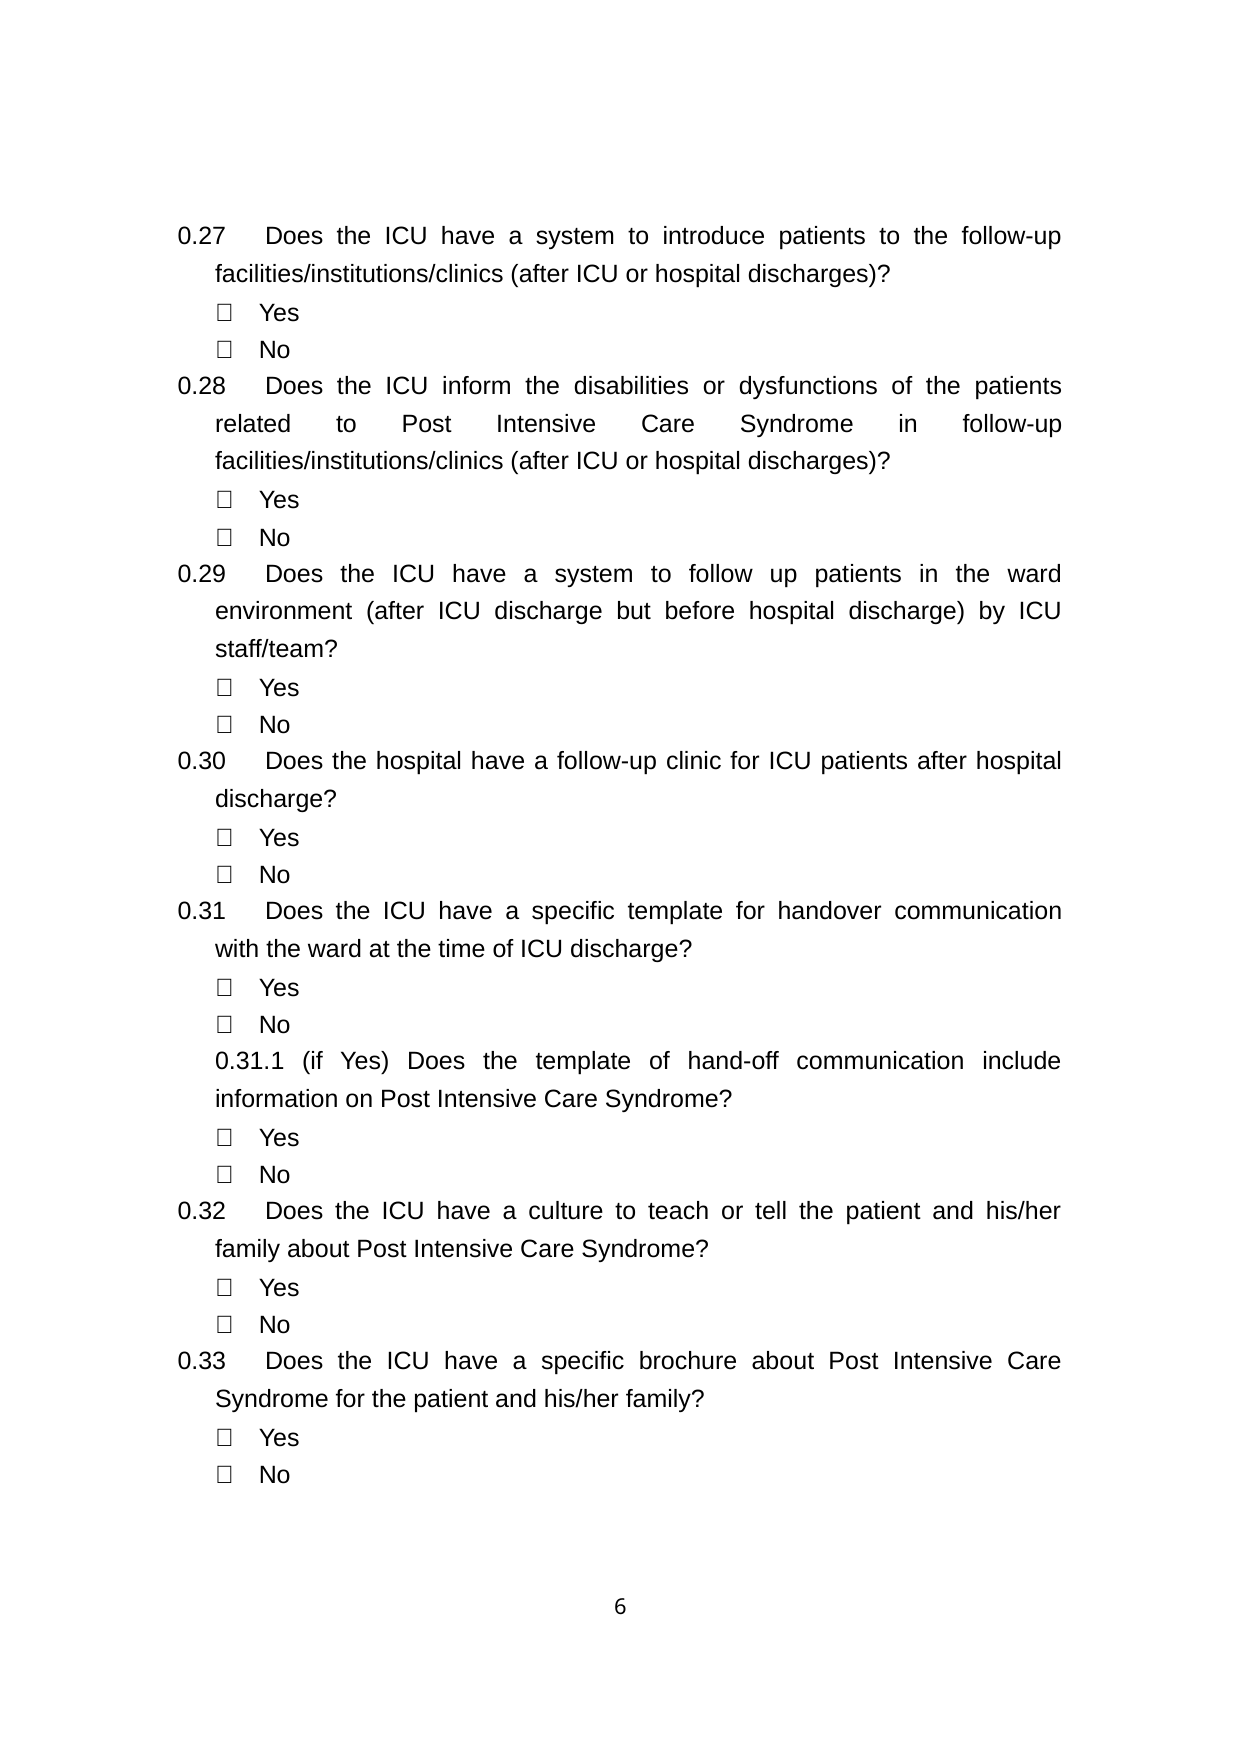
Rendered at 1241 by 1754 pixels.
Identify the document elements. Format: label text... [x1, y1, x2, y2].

list Does the ICU have a specific template for handover communication with the ward at the time of ICU discharge?  Yes  No 0.31.1 (if Yes) Does the template of hand-off communication include information on Post Intensive Care Syndrome?  Yes  No [177, 892, 1063, 1192]
list Does the ICU have a system to introduce patients to the follow-up facilities/institutions/clinics (after ICU or hospital discharges)?  Yes  No [177, 217, 1063, 367]
list Does the ICU have a system to follow up patients in the ward environment (after ICU discharge but before hospital discharge) by ICU staff/team?  Yes  No [177, 554, 1063, 742]
list Does the ICU have a culture to teach or tell the patient and his/her family about Post Intensive Care Syndrome?  Yes  No [177, 1192, 1063, 1342]
list Does the ICU inform the disabilities or dysfunctions of the patients related to Post Intensive Care Syndrome in follow-up facilities/institutions/clinics (after ICU or hospital discharges)?  Yes  No [177, 367, 1063, 554]
list Does the hospital have a follow-up clinic for ICU patients after hospital discharge?  Yes  No [177, 742, 1063, 892]
list Does the ICU have a specific brochure about Post Intensive Care Syndrome for the patient and his/her family?  Yes  No [177, 1342, 1063, 1492]
